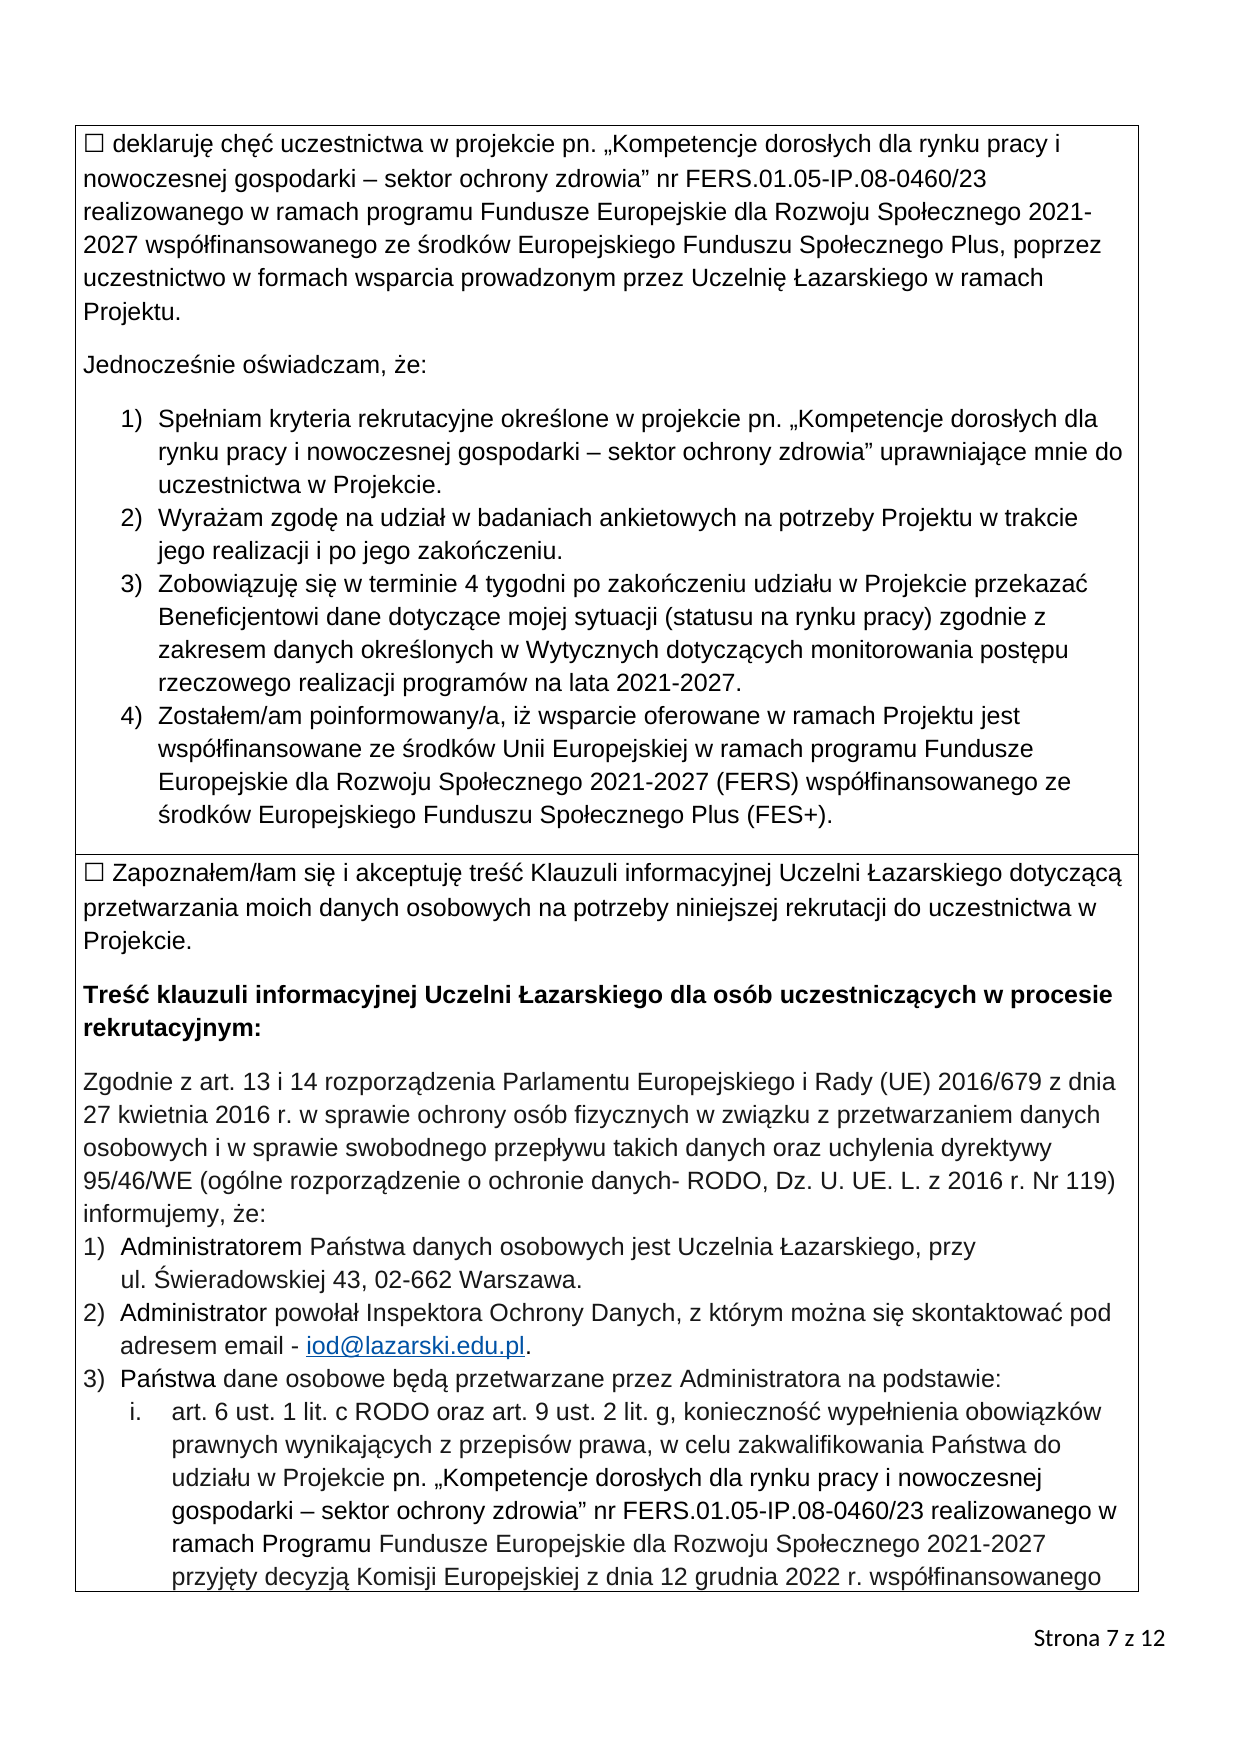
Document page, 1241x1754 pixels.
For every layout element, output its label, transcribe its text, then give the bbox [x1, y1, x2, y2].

table_cell deklaruję chęć uczestnictwa w projekcie pn. „Kompetencje dorosłych dla rynku pracy i nowoczesnej gospodarki – sektor ochrony zdrowia” nr FERS.01.05-IP.08-0460/23 realizowanego w ramach programu Fundusze Europejskie dla Rozwoju Społecznego 2021-2027 współfinansowanego ze środków Europejskiego Funduszu Społecznego Plus, poprzez uczestnictwo w formach wsparcia prowadzonym przez Uczelnię Łazarskiego w ramach Projektu. Jednocześnie oświadczam, że: Spełniam kryteria rekrutacyjne określone w projekcie pn. „Kompetencje dorosłych dla rynku pracy i nowoczesnej gospodarki – sektor ochrony zdrowia” uprawniające mnie do uczestnictwa w Projekcie. Wyrażam zgodę na udział w badaniach ankietowych na potrzeby Projektu w trakcie jego realizacji i po jego zakończeniu. Zobowiązuję się w terminie 4 tygodni po zakończeniu udziału w Projekcie przekazać Beneficjentowi dane dotyczące mojej sytuacji (statusu na rynku pracy) zgodnie z zakresem danych określonych w Wytycznych dotyczących monitorowania postępu rzeczowego realizacji programów na lata 2021-2027. Zostałem/am poinformowany/a, iż wsparcie oferowane w ramach Projektu jest współfinansowane ze środków Unii Europejskiej w ramach programu Fundusze Europejskie dla Rozwoju Społecznego 2021-2027 (FERS) współfinansowanego ze środków Europejskiego Funduszu Społecznego Plus (FES+). [76, 126, 1138, 854]
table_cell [76, 855, 1138, 1591]
